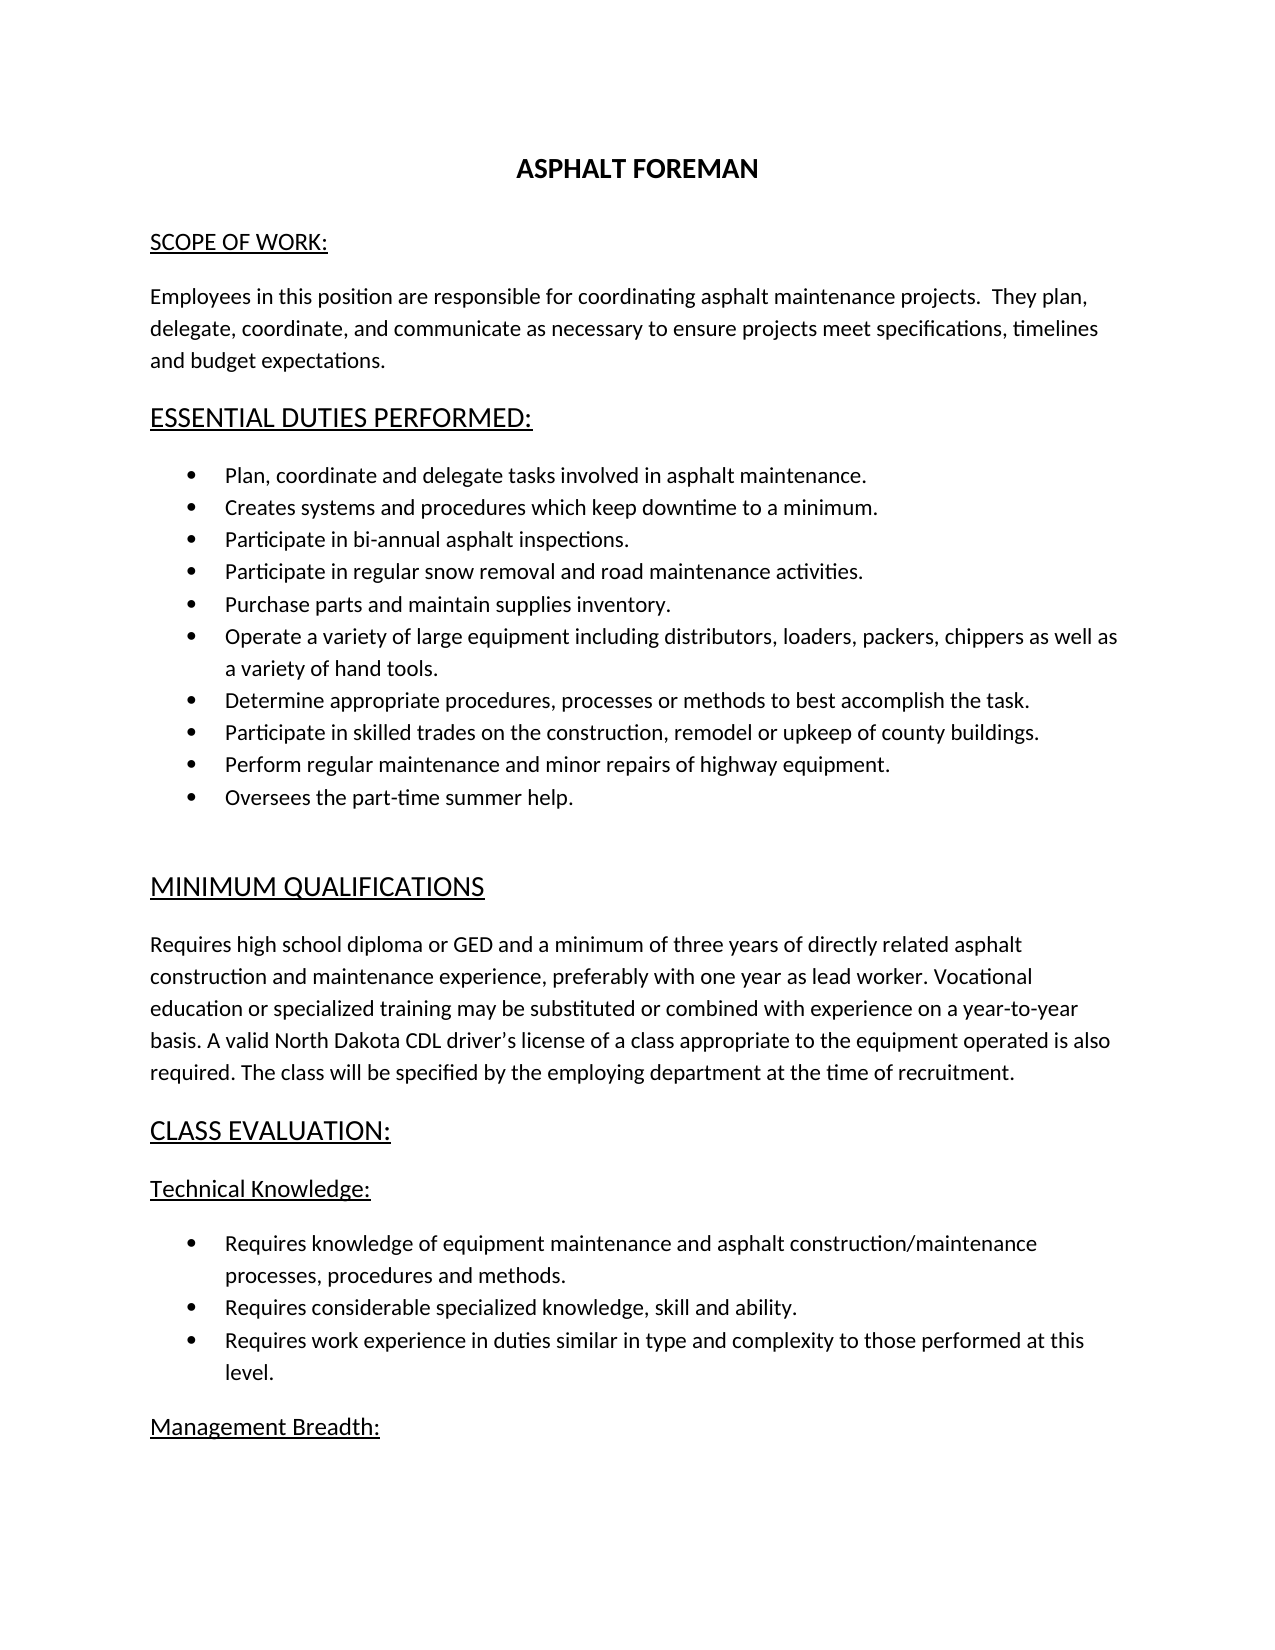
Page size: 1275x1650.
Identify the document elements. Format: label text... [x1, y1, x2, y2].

list Creates systems and procedures which keep downtime to a minimum. [187, 493, 1125, 521]
list Operate a variety of large equipment including distributors, loaders, packers, chippers as well as a variety of hand tools. [187, 622, 1125, 682]
text Employees in this position are responsible for coordinating asphalt maintenance projects. They plan, delegate, coordinate, and communicate as necessary to ensure projects meet specifications, timelines and budget expectations. [150, 282, 1125, 374]
list Oversees the part-time summer help. [187, 783, 1125, 811]
text ESSENTIAL DUTIES PERFORMED: [150, 399, 1125, 435]
list Purchase parts and maintain supplies inventory. [187, 590, 1125, 618]
text ASPHALT FOREMAN [150, 150, 1125, 186]
list Participate in skilled trades on the construction, remodel or upkeep of county buildings. [187, 718, 1125, 746]
list Plan, coordinate and delegate tasks involved in asphalt maintenance. [187, 461, 1125, 489]
list Participate in regular snow removal and road maintenance activities. [187, 557, 1125, 586]
text Technical Knowledge: [150, 1173, 1125, 1204]
text Management Breadth: [150, 1411, 1125, 1441]
list Determine appropriate procedures, processes or methods to best accomplish the task. [187, 686, 1125, 714]
list Perform regular maintenance and minor repairs of highway equipment. [187, 751, 1125, 779]
text CLASS EVALUATION: [150, 1112, 1125, 1147]
text MINIMUM QUALIFICATIONS [150, 868, 1125, 904]
list Requires considerable specialized knowledge, skill and ability. [187, 1293, 1125, 1322]
list Requires work experience in duties similar in type and complexity to those performed at this level. [187, 1326, 1125, 1386]
text SCOPE OF WORK: [150, 226, 1125, 256]
list Requires knowledge of equipment maintenance and asphalt construction/maintenance processes, procedures and methods. [187, 1229, 1125, 1289]
text Requires high school diploma or GED and a minimum of three years of directly related asphalt construction and maintenance experience, preferably with one year as lead worker. Vocational education or specialized training may be substituted or combined with experience on a year-to-year basis. A valid North Dakota CDL driver’s license of a class appropriate to the equipment operated is also required. The class will be specified by the employing department at the time of recruitment. [150, 930, 1125, 1087]
list Participate in bi-annual asphalt inspections. [187, 525, 1125, 553]
